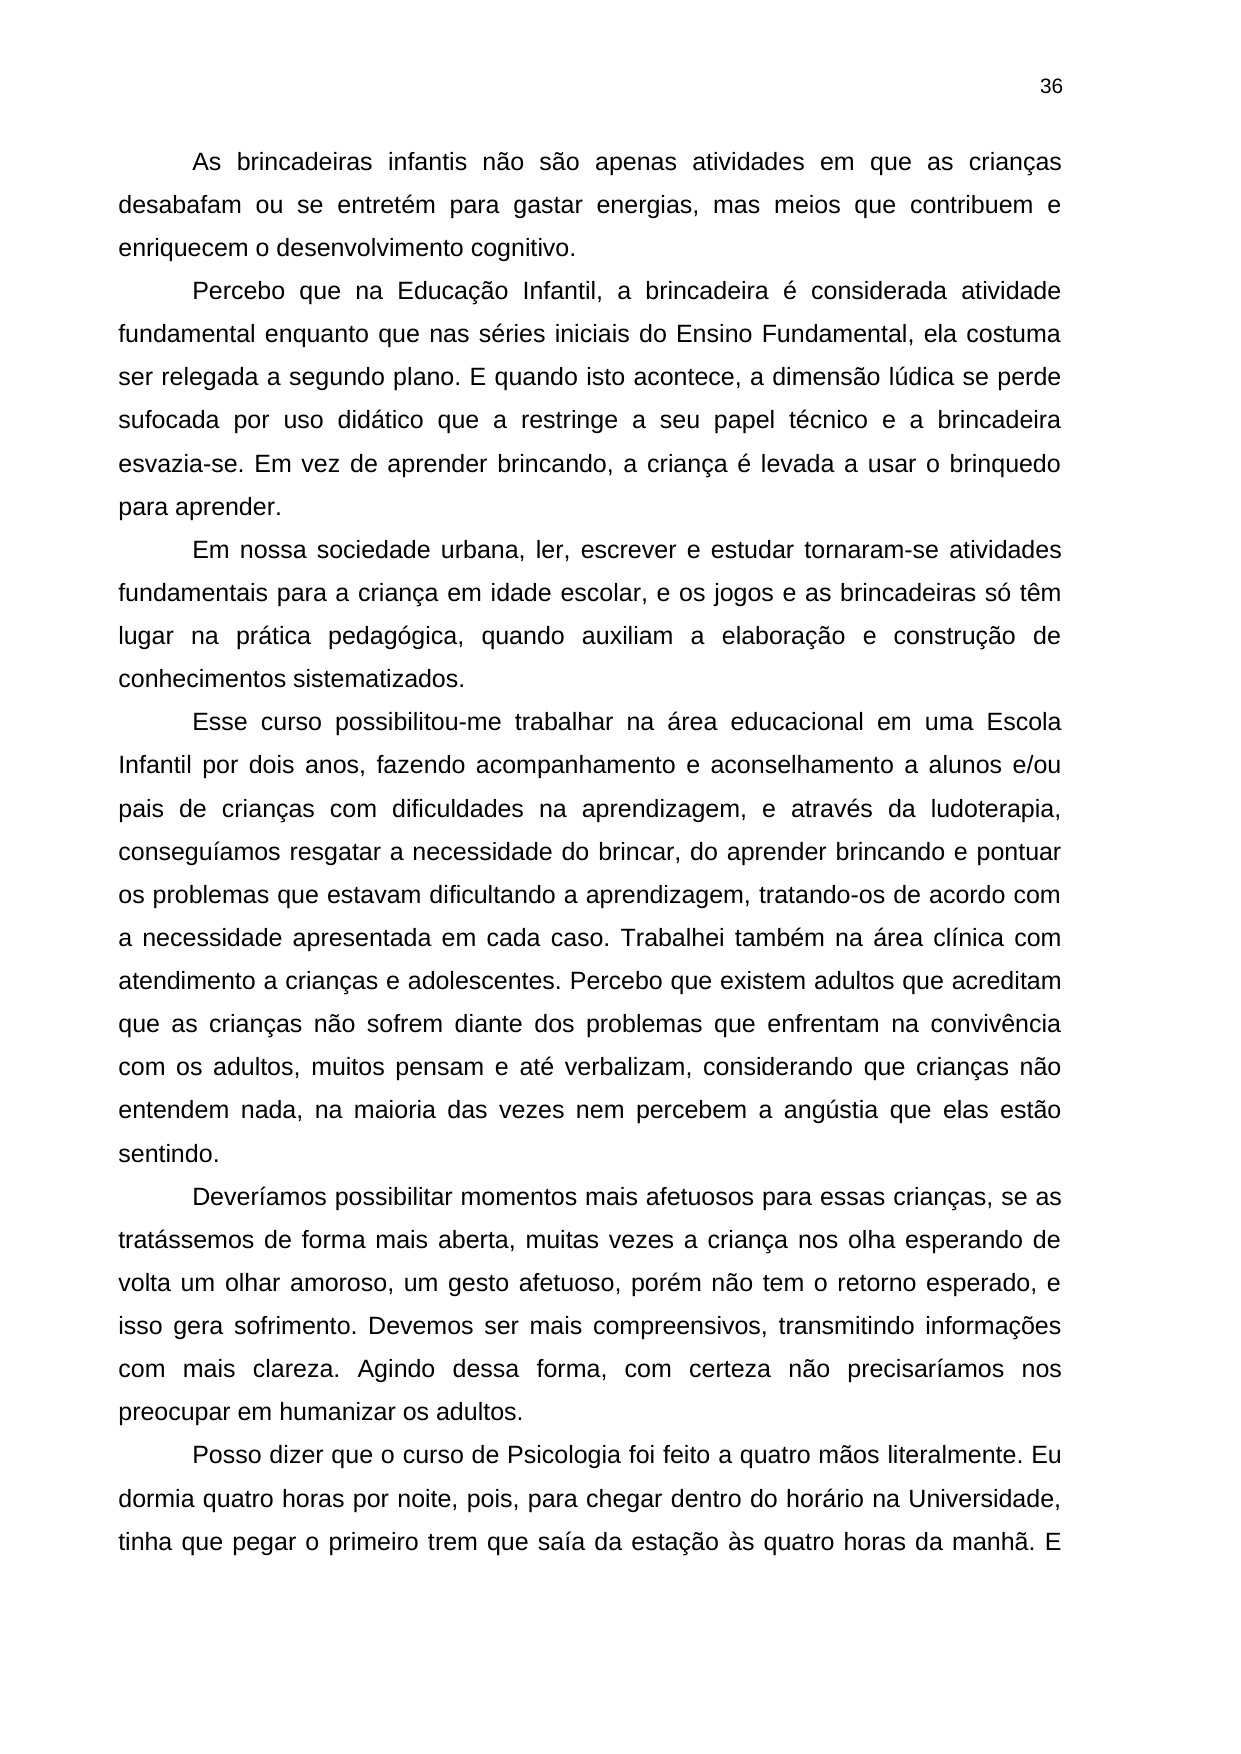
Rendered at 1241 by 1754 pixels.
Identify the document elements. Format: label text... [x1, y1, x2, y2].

text Esse curso possibilitou-me trabalhar na área educacional em uma Escola Infantil por dois anos, fazendo acompanhamento e aconselhamento a alunos e/ou pais de crianças com dificuldades na aprendizagem, e através da ludoterapia, conseguíamos resgatar a necessidade do brincar, do aprender brincando e pontuar os problemas que estavam dificultando a aprendizagem, tratando-os de acordo com a necessidade apresentada em cada caso. Trabalhei também na área clínica com atendimento a crianças e adolescentes. Percebo que existem adultos que acreditam que as crianças não sofrem diante dos problemas que enfrentam na convivência com os adultos, muitos pensam e até verbalizam, considerando que crianças não entendem nada, na maioria das vezes nem percebem a angústia que elas estão sentindo. [118, 707, 1063, 1167]
text Percebo que na Educação Infantil, a brincadeira é considerada atividade fundamental enquanto que nas séries iniciais do Ensino Fundamental, ela costuma ser relegada a segundo plano. E quando isto acontece, a dimensão lúdica se perde sufocada por uso didático que a restringe a seu papel técnico e a brincadeira esvazia-se. Em vez de aprender brincando, a criança é levada a usar o brinquedo para aprender. [118, 276, 1063, 521]
text Deveríamos possibilitar momentos mais afetuosos para essas crianças, se as tratássemos de forma mais aberta, muitas vezes a criança nos olha esperando de volta um olhar amoroso, um gesto afetuoso, porém não tem o retorno esperado, e isso gera sofrimento. Devemos ser mais compreensivos, transmitindo informações com mais clareza. Agindo dessa forma, com certeza não precisaríamos nos preocupar em humanizar os adultos. [118, 1182, 1063, 1426]
text As brincadeiras infantis não são apenas atividades em que as crianças desabafam ou se entretém para gastar energias, mas meios que contribuem e enriquecem o desenvolvimento cognitivo. [118, 147, 1063, 262]
text Em nossa sociedade urbana, ler, escrever e estudar tornaram-se atividades fundamentais para a criança em idade escolar, e os jogos e as brincadeiras só têm lugar na prática pedagógica, quando auxiliam a elaboração e construção de conhecimentos sistematizados. [118, 535, 1063, 693]
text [118, 1441, 1063, 1556]
